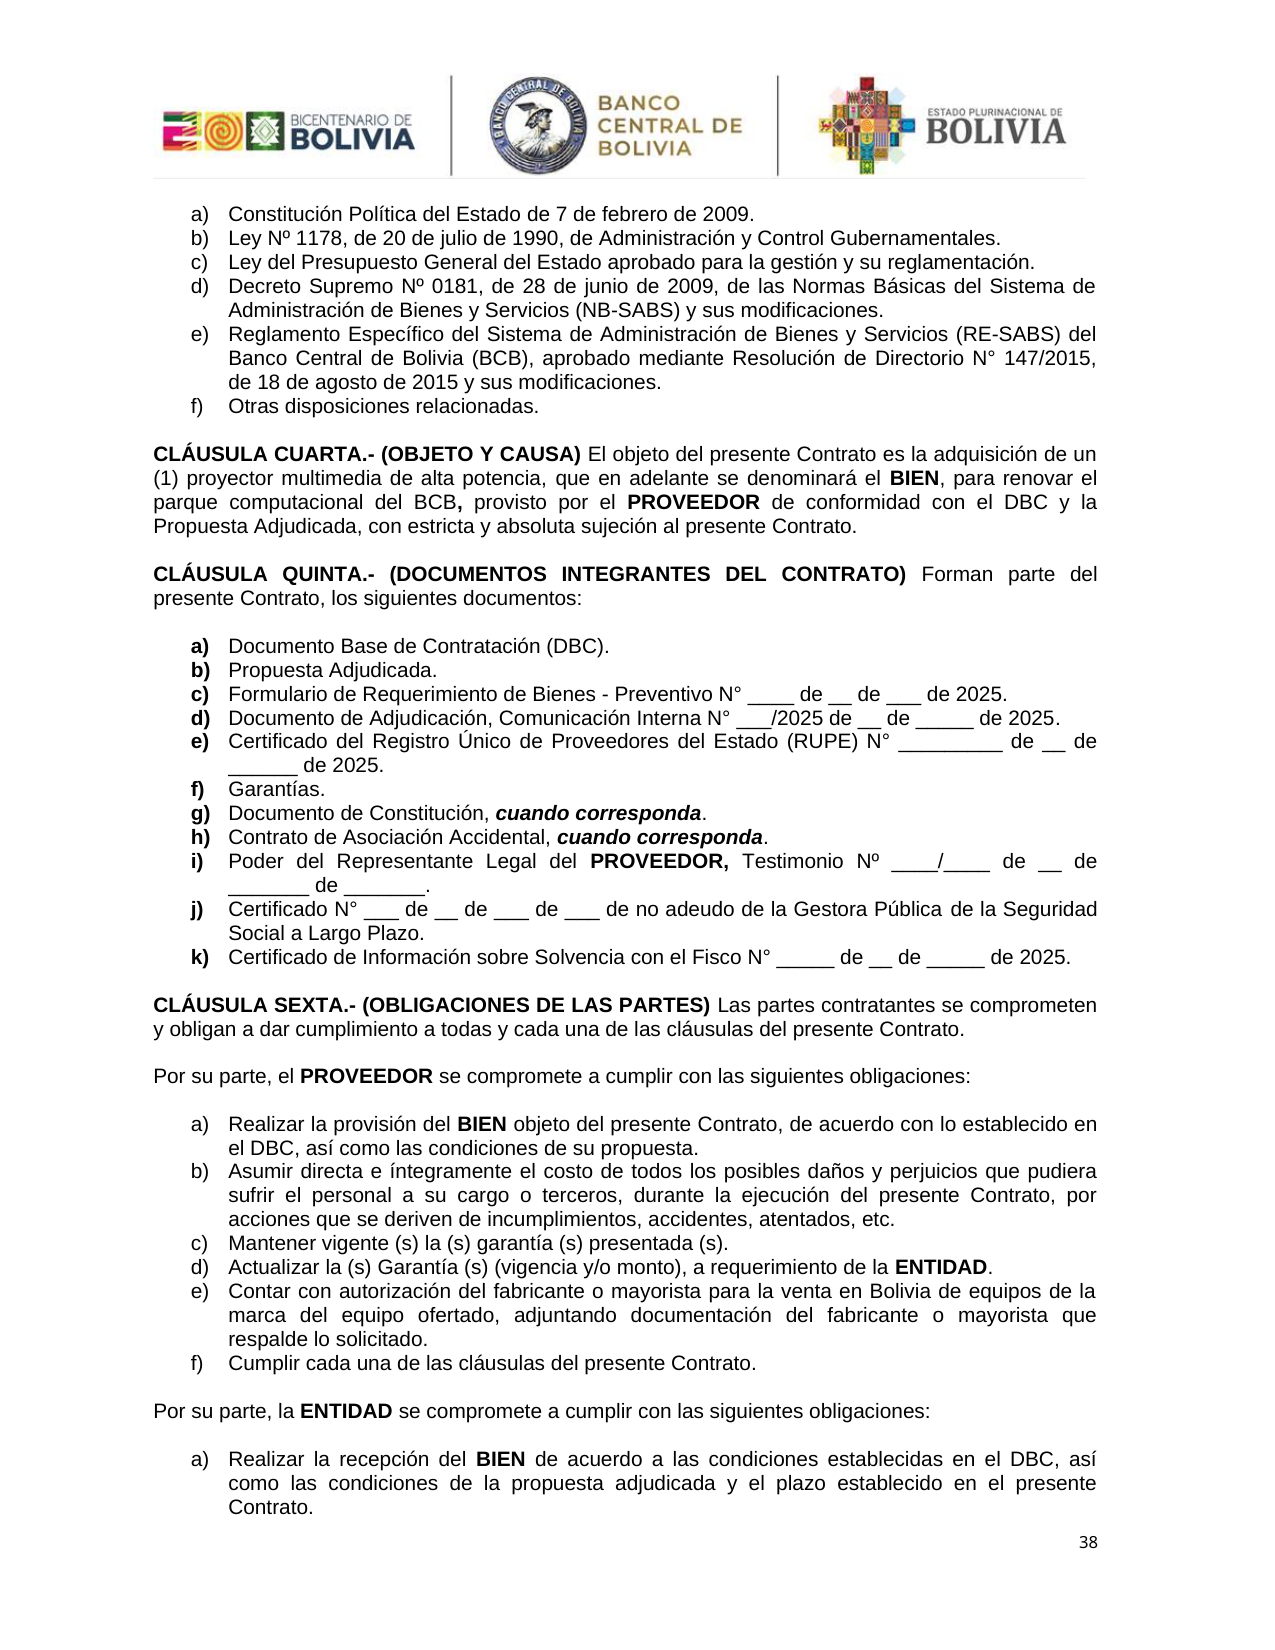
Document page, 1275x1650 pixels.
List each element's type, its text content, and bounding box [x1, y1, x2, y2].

list Actualizar la (s) Garantía (s) (vigencia y/o monto), a requerimiento de la ENTIDAD. [191, 1255, 1098, 1279]
list Ley del Presupuesto General del Estado aprobado para la gestión y su reglamentación. [191, 250, 1098, 274]
text CLÁUSULA SEXTA.- (OBLIGACIONES DE LAS PARTES) Las partes contratantes se comprometen y obligan a dar cumplimiento a todas y cada una de las cláusulas del presente Contrato. [153, 993, 1098, 1041]
list Contar con autorización del fabricante o mayorista para la venta en Bolivia de equipos de la marca del equipo ofertado, adjuntando documentación del fabricante o mayorista que respalde lo solicitado. [191, 1279, 1098, 1351]
list Contrato de Asociación Accidental, cuando corresponda. [191, 825, 1098, 849]
list Asumir directa e íntegramente el costo de todos los posibles daños y perjuicios que pudiera sufrir el personal a su cargo o terceros, durante la ejecución del presente Contrato, por acciones que se deriven de incumplimientos, accidentes, atentados, etc. [191, 1159, 1098, 1231]
text CLÁUSULA QUINTA.- (DOCUMENTOS INTEGRANTES DEL CONTRATO) Forman parte del presente Contrato, los siguientes documentos: [153, 562, 1098, 609]
list Documento de Constitución, cuando corresponda. [191, 801, 1098, 825]
picture [153, 73, 1085, 179]
list Realizar la provisión del BIEN objeto del presente Contrato, de acuerdo con lo establecido en el DBC, así como las condiciones de su propuesta. [191, 1111, 1098, 1159]
text Por su parte, el PROVEEDOR se compromete a cumplir con las siguientes obligaciones: [153, 1063, 1098, 1087]
list Cumplir cada una de las cláusulas del presente Contrato. [191, 1351, 1098, 1375]
list Certificado del Registro Único de Proveedores del Estado (RUPE) N° _________ de __ de ______ de 2025. [191, 729, 1098, 777]
list Ley Nº 1178, de 20 de julio de 1990, de Administración y Control Gubernamentales. [191, 226, 1098, 250]
text Por su parte, la ENTIDAD se compromete a cumplir con las siguientes obligaciones: [153, 1399, 1098, 1423]
list Poder del Representante Legal del PROVEEDOR, Testimonio Nº ____/____ de __ de _______ de _______. [191, 849, 1098, 897]
list Otras disposiciones relacionadas. [191, 394, 1098, 418]
text CLÁUSULA CUARTA.- (OBJETO Y CAUSA) El objeto del presente Contrato es la adquisición de un (1) proyector multimedia de alta potencia, que en adelante se denominará el BIEN, para renovar el parque computacional del BCB, provisto por el PROVEEDOR de conformidad con el DBC y la Propuesta Adjudicada, con estricta y absoluta sujeción al presente Contrato. [153, 442, 1098, 538]
list Propuesta Adjudicada. [191, 657, 1098, 681]
list Documento de Adjudicación, Comunicación Interna N° ___/2025 de __ de _____ de 2025. [191, 705, 1098, 729]
list Documento Base de Contratación (DBC). [191, 633, 1098, 657]
list Garantías. [191, 777, 1098, 801]
list Formulario de Requerimiento de Bienes - Preventivo N° ____ de __ de ___ de 2025. [191, 681, 1098, 705]
list Reglamento Específico del Sistema de Administración de Bienes y Servicios (RE-SABS) del Banco Central de Bolivia (BCB), aprobado mediante Resolución de Directorio N° 147/2015, de 18 de agosto de 2015 y sus modificaciones. [191, 322, 1098, 394]
list Certificado de Información sobre Solvencia con el Fisco N° _____ de __ de _____ de 2025. [191, 945, 1098, 969]
list Constitución Política del Estado de 7 de febrero de 2009. [191, 202, 1098, 226]
list Mantener vigente (s) la (s) garantía (s) presentada (s). [191, 1231, 1098, 1255]
list Realizar la recepción del BIEN de acuerdo a las condiciones establecidas en el DBC, así como las condiciones de la propuesta adjudicada y el plazo establecido en el presente Contrato. [191, 1447, 1098, 1519]
list Decreto Supremo Nº 0181, de 28 de junio de 2009, de las Normas Básicas del Sistema de Administración de Bienes y Servicios (NB-SABS) y sus modificaciones. [191, 274, 1098, 322]
list Certificado N° ___ de __ de ___ de ___ de no adeudo de la Gestora Pública de la Seguridad Social a Largo Plazo. [191, 897, 1098, 945]
